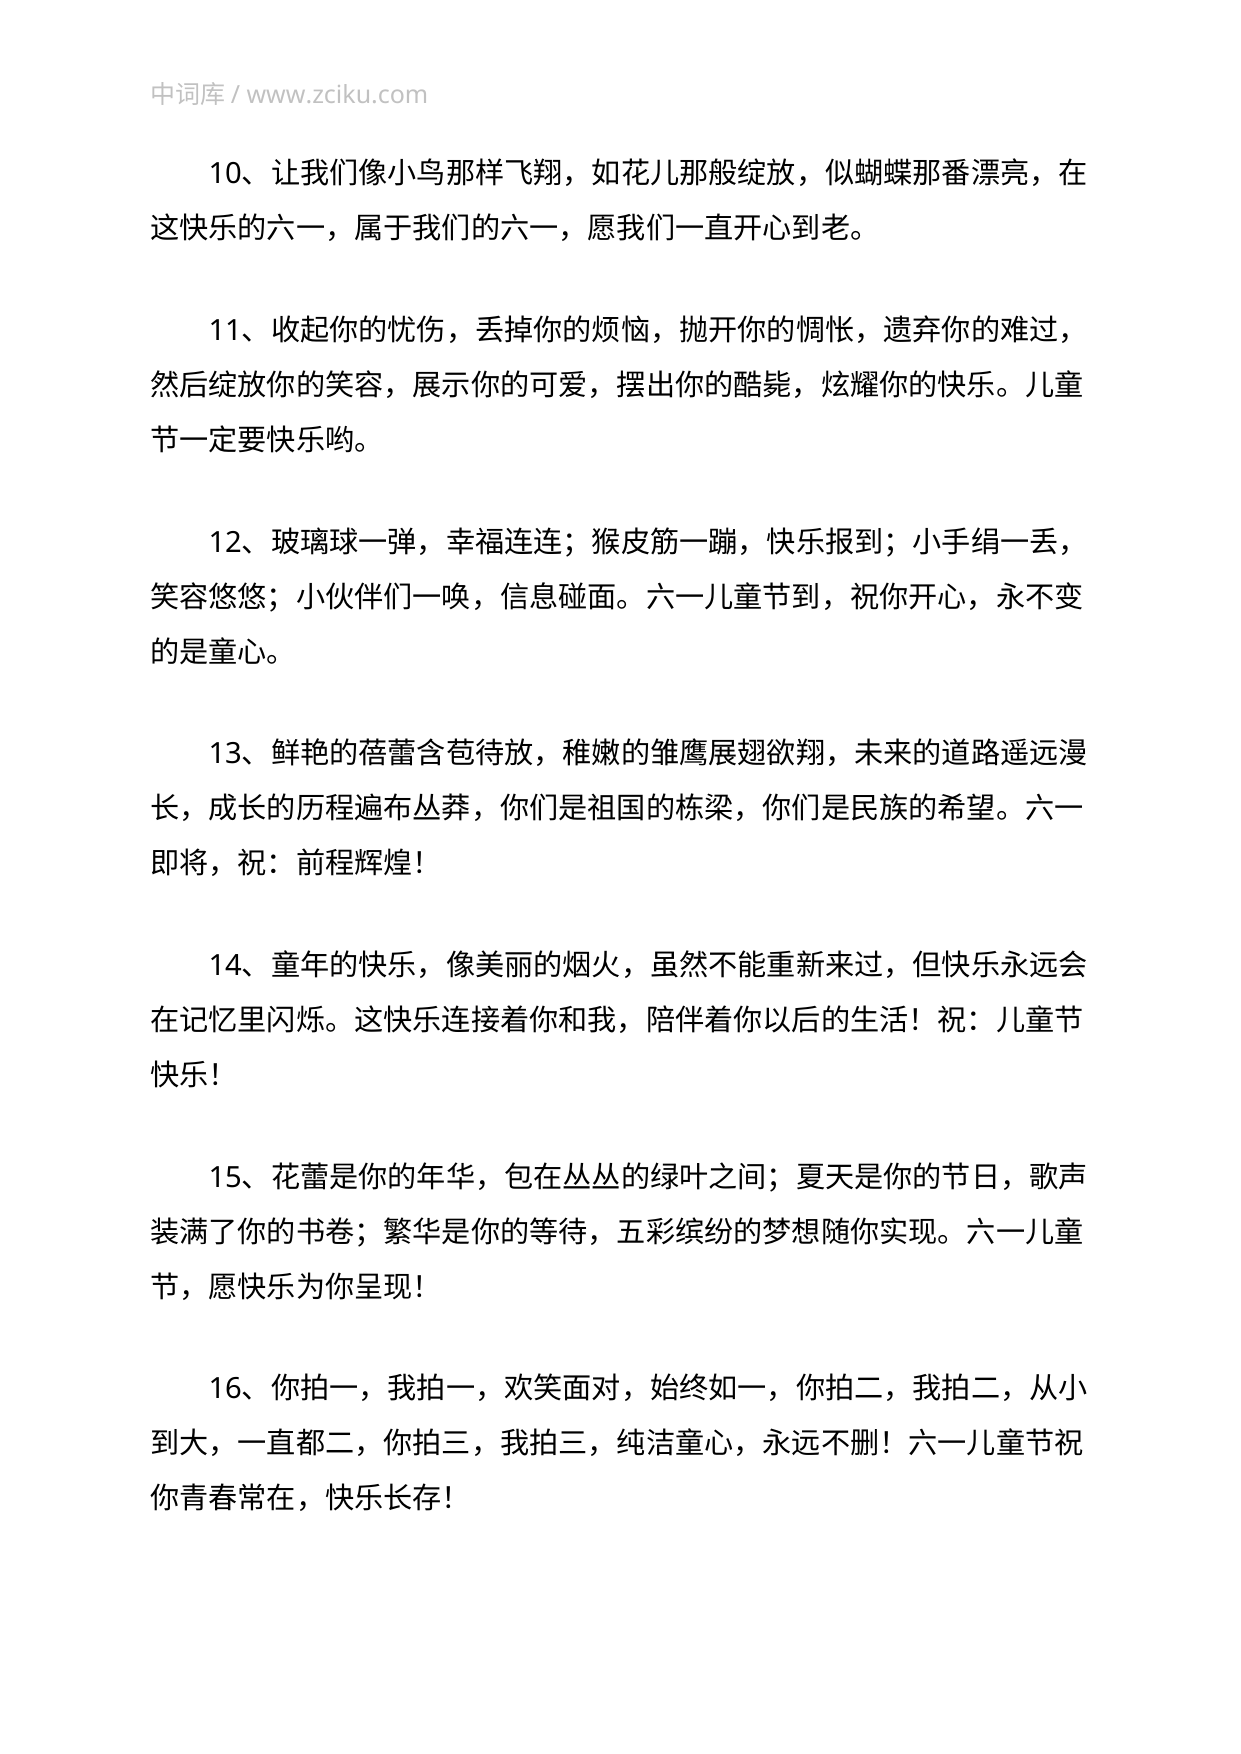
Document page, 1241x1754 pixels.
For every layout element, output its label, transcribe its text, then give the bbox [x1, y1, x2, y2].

text 16、你拍一，我拍一，欢笑面对，始终如一，你拍二，我拍二，从小到大，一直都二，你拍三，我拍三，纯洁童心，永远不删！六一儿童节祝你青春常在，快乐长存！ [150, 1365, 1090, 1517]
text 15、花蕾是你的年华，包在丛丛的绿叶之间；夏天是你的节日，歌声装满了你的书卷；繁华是你的等待，五彩缤纷的梦想随你实现。六一儿童节，愿快乐为你呈现！ [150, 1153, 1090, 1306]
text 12、玻璃球一弹，幸福连连；猴皮筋一蹦，快乐报到；小手绢一丢，笑容悠悠；小伙伴们一唤，信息碰面。六一儿童节到，祝你开心，永不变的是童心。 [150, 518, 1090, 671]
text 11、收起你的忧伤，丢掉你的烦恼，抛开你的惆怅，遗弃你的难过，然后绽放你的笑容，展示你的可爱，摆出你的酷毙，炫耀你的快乐。儿童节一定要快乐哟。 [150, 307, 1090, 459]
text 10、让我们像小鸟那样飞翔，如花儿那般绽放，似蝴蝶那番漂亮，在这快乐的六一，属于我们的六一，愿我们一直开心到老。 [150, 150, 1090, 247]
text 14、童年的快乐，像美丽的烟火，虽然不能重新来过，但快乐永远会在记忆里闪烁。这快乐连接着你和我，陪伴着你以后的生活！祝：儿童节快乐！ [150, 942, 1090, 1094]
text 13、鲜艳的蓓蕾含苞待放，稚嫩的雏鹰展翅欲翔，未来的道路遥远漫长，成长的历程遍布丛莽，你们是祖国的栋梁，你们是民族的希望。六一即将，祝：前程辉煌！ [150, 730, 1090, 882]
